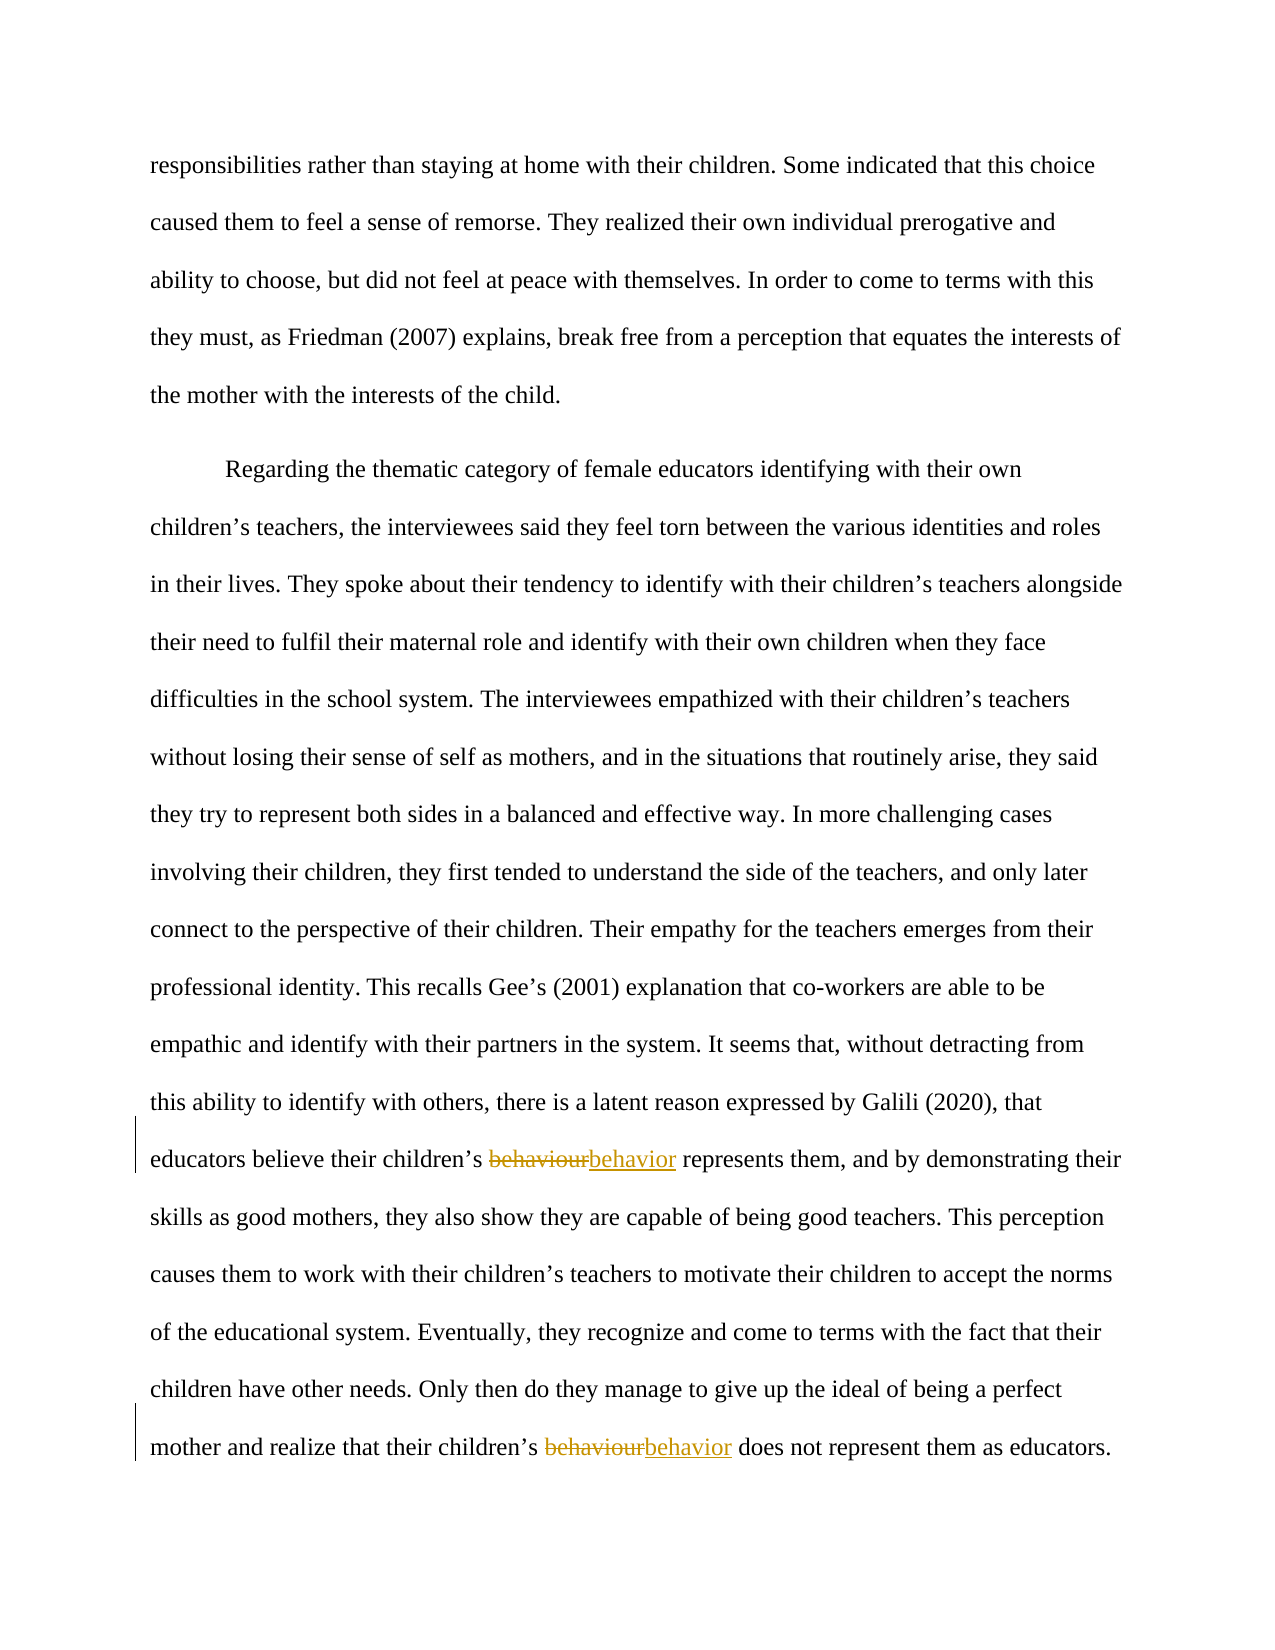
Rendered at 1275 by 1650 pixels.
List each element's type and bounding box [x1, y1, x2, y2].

text [150, 150, 1125, 409]
text [150, 454, 1125, 1461]
